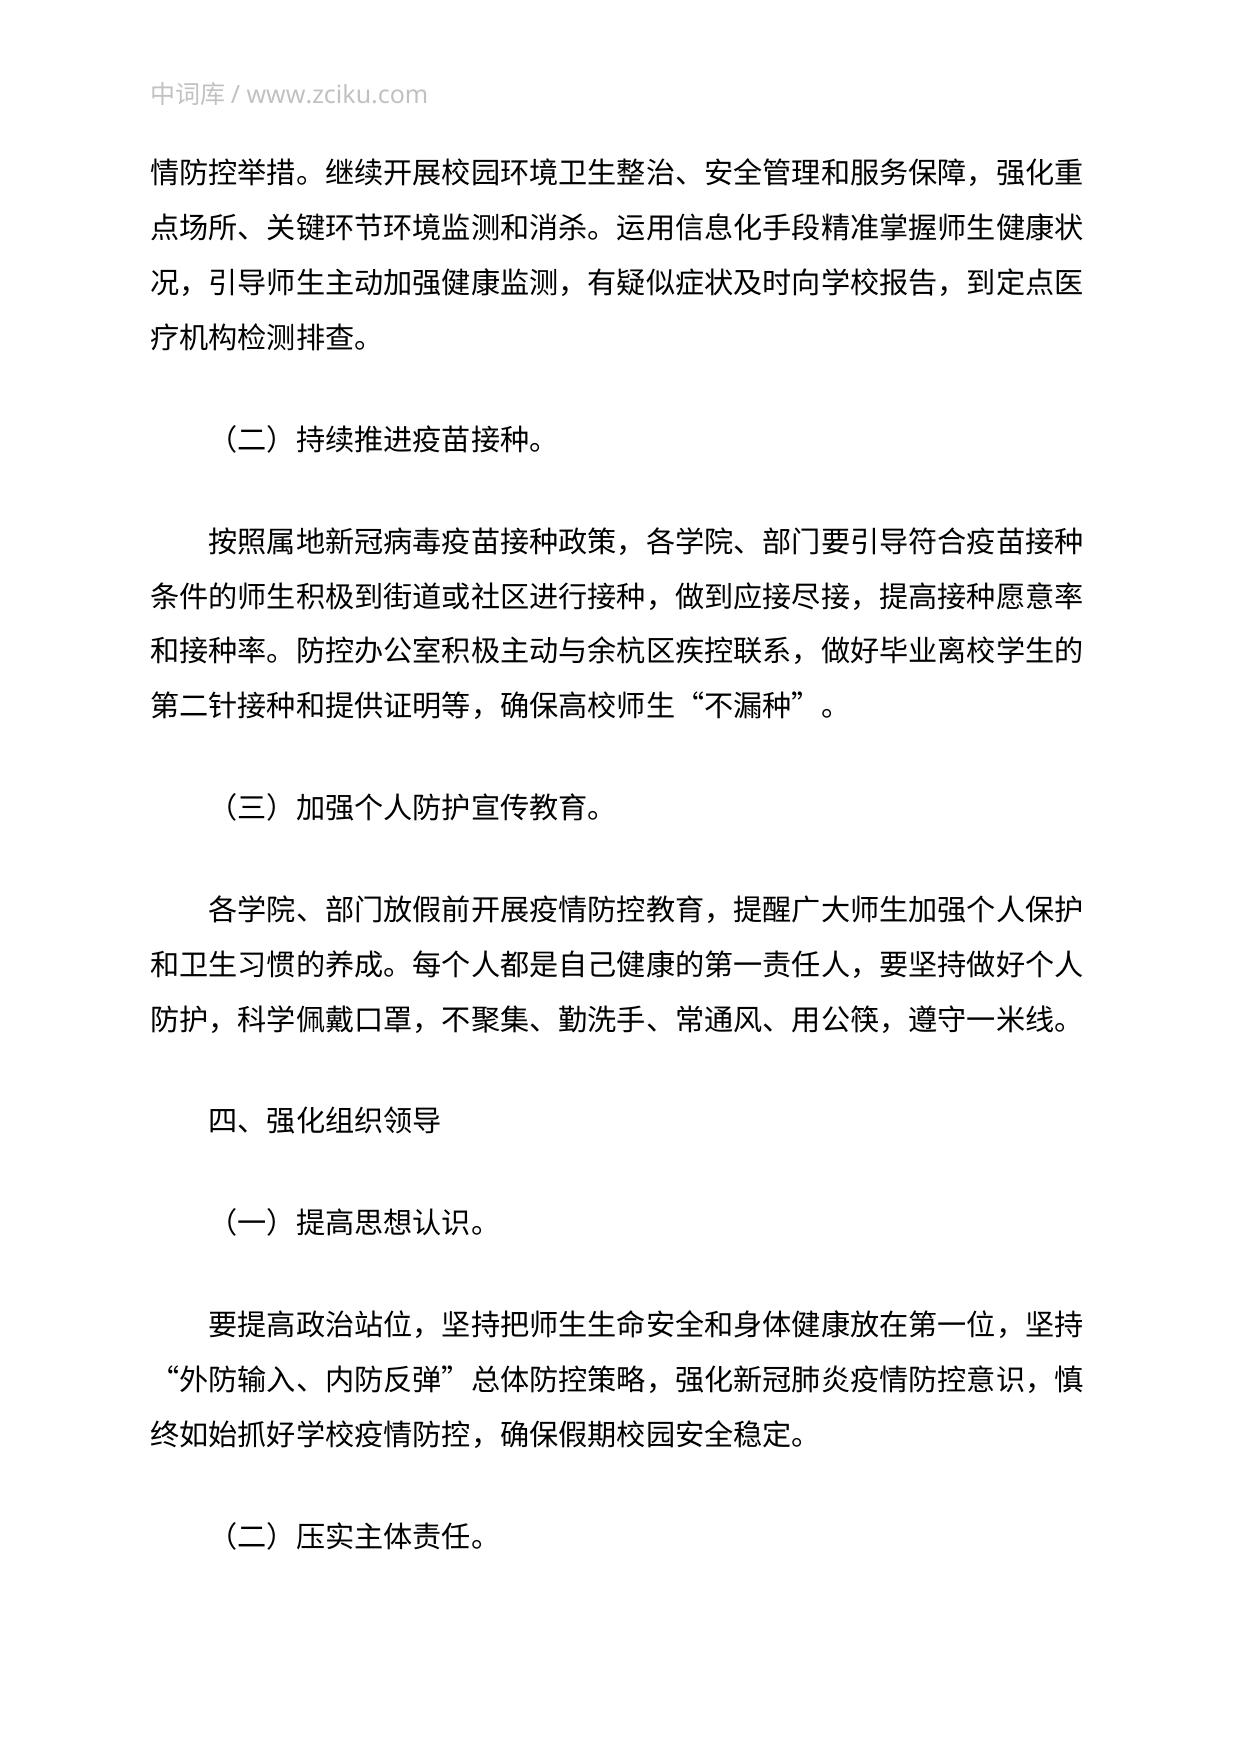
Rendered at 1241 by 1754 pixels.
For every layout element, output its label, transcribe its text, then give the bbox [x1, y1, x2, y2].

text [150, 150, 1090, 357]
text 按照属地新冠病毒疫苗接种政策，各学院、部门要引导符合疫苗接种条件的师生积极到街道或社区进行接种，做到应接尽接，提高接种愿意率和接种率。防控办公室积极主动与余杭区疾控联系，做好毕业离校学生的第二针接种和提供证明等，确保高校师生“不漏种”。 [150, 518, 1090, 725]
text （二）持续推进疫苗接种。 [150, 416, 1090, 459]
text （二）压实主体责任。 [150, 1513, 1090, 1555]
text 要提高政治站位，坚持把师生生命安全和身体健康放在第一位，坚持“外防输入、内防反弹”总体防控策略，强化新冠肺炎疫情防控意识，慎终如始抓好学校疫情防控，确保假期校园安全稳定。 [150, 1302, 1090, 1454]
text （一）提高思想认识。 [150, 1200, 1090, 1242]
text 四、强化组织领导 [150, 1098, 1090, 1140]
text 各学院、部门放假前开展疫情防控教育，提醒广大师生加强个人保护和卫生习惯的养成。每个人都是自己健康的第一责任人，要坚持做好个人防护，科学佩戴口罩，不聚集、勤洗手、常通风、用公筷，遵守一米线。 [150, 886, 1090, 1038]
text （三）加强个人防护宣传教育。 [150, 785, 1090, 827]
